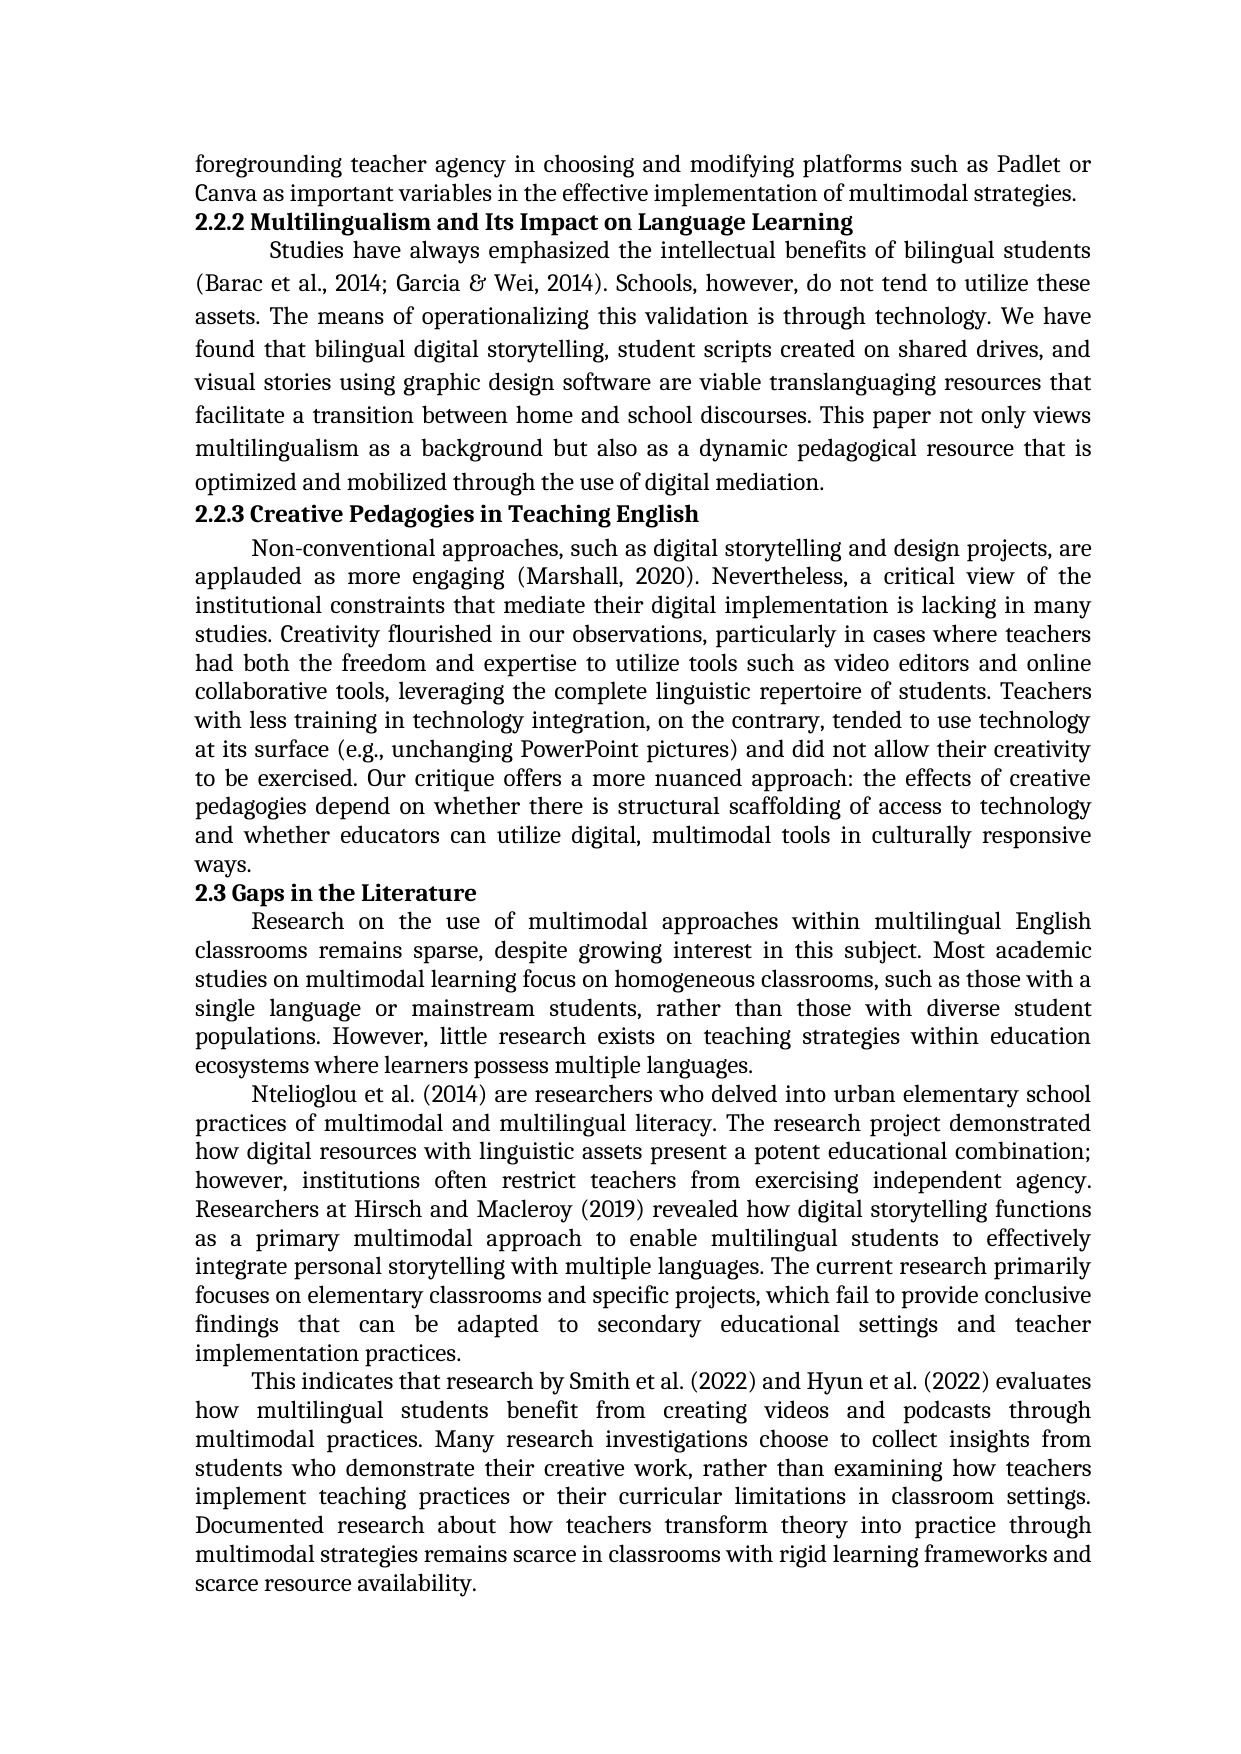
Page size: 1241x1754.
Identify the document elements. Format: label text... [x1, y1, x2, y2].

text Non-conventional approaches, such as digital storytelling and design projects, are applauded as more engaging (Marshall, 2020). Nevertheless, a critical view of the institutional constraints that mediate their digital implementation is lacking in many studies. Creativity flourished in our observations, particularly in cases where teachers had both the freedom and expertise to utilize tools such as video editors and online collaborative tools, leveraging the complete linguistic repertoire of students. Teachers with less training in technology integration, on the contrary, tended to use technology at its surface (e.g., unchanging PowerPoint pictures) and did not allow their creativity to be exercised. Our critique offers a more nuanced approach: the effects of creative pedagogies depend on whether there is structural scaffolding of access to technology and whether educators can utilize digital, multimodal tools in culturally responsive ways. [195, 533, 1092, 878]
text Studies have always emphasized the intellectual benefits of bilingual students (Barac et al., 2014; Garcia & Wei, 2014). Schools, however, do not tend to utilize these assets. The means of operationalizing this validation is through technology. We have found that bilingual digital storytelling, student scripts created on shared drives, and visual stories using graphic design software are viable translanguaging resources that facilitate a transition between home and school discourses. This paper not only views multilingualism as a background but also as a dynamic pedagogical resource that is optimized and mobilized through the use of digital mediation. [195, 236, 1092, 496]
text Ntelioglou et al. (2014) are researchers who delved into urban elementary school practices of multimodal and multilingual literacy. The research project demonstrated how digital resources with linguistic assets present a potent educational combination; however, institutions often restrict teachers from exercising independent agency. Researchers at Hirsch and Macleroy (2019) revealed how digital storytelling functions as a primary multimodal approach to enable multilingual students to effectively integrate personal storytelling with multiple languages. The current research primarily focuses on elementary classrooms and specific projects, which fail to provide conclusive findings that can be adapted to secondary educational settings and teacher implementation practices. [195, 1080, 1092, 1367]
text Research on the use of multimodal approaches within multilingual English classrooms remains sparse, despite growing interest in this subject. Most academic studies on multimodal learning focus on homogeneous classrooms, such as those with a single language or mainstream students, rather than those with diverse student populations. However, little research exists on teaching strategies within education ecosystems where learners possess multiple languages. [195, 907, 1092, 1080]
text This indicates that research by Smith et al. (2022) and Hyun et al. (2022) evaluates how multilingual students benefit from creating videos and podcasts through multimodal practices. Many research investigations choose to collect insights from students who demonstrate their creative work, rather than examining how teachers implement teaching practices or their curricular limitations in classroom settings. Documented research about how teachers transform theory into practice through multimodal strategies remains scarce in classrooms with rigid learning frameworks and scarce resource availability. [195, 1367, 1092, 1597]
text 2.2.3 Creative Pedagogies in Teaching English [195, 500, 1092, 529]
text 2.3 Gaps in the Literature [195, 878, 1092, 907]
text 2.2.2 Multilingualism and Its Impact on Language Learning [195, 207, 1092, 236]
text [195, 150, 1092, 207]
